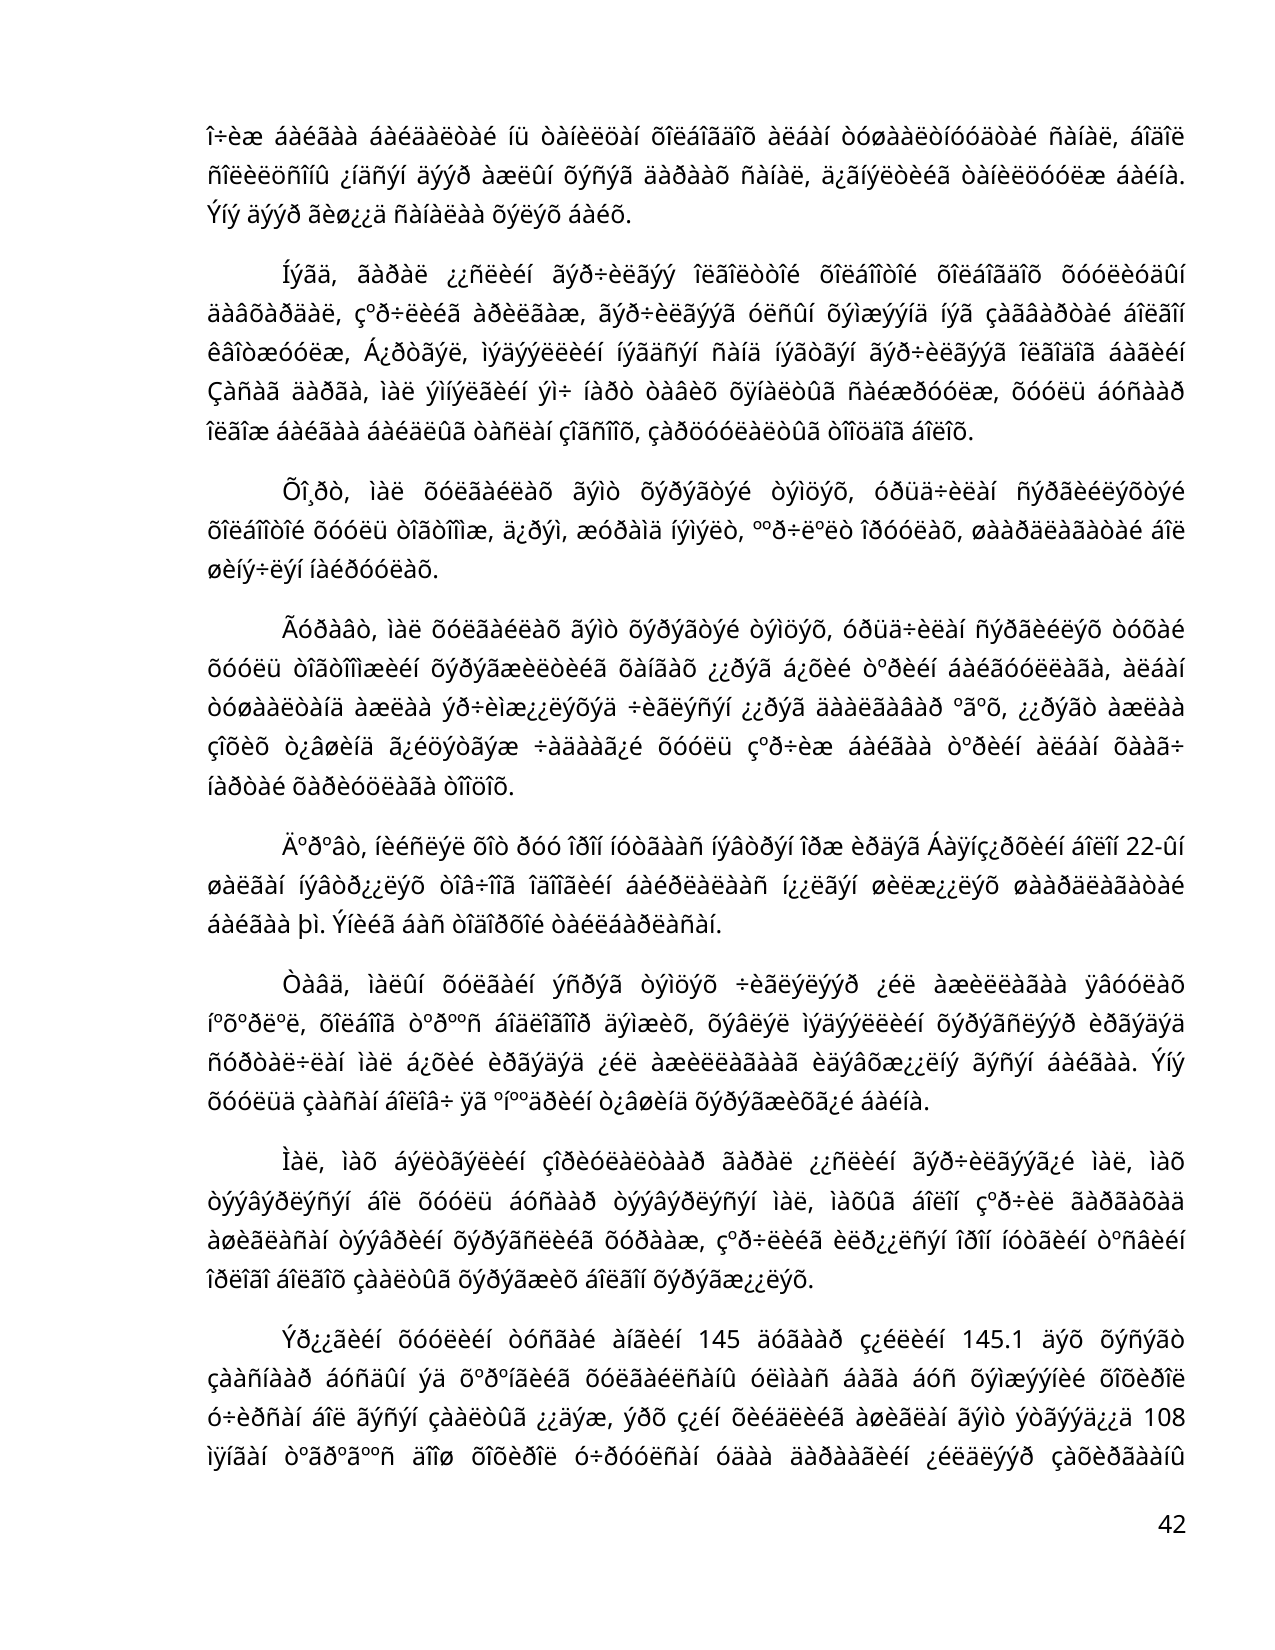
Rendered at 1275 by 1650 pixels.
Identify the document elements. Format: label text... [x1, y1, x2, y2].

text Òàâä, ìàëûí õóëãàéí ýñðýã òýìöýõ ÷èãëýëýýð ¿éë àæèëëàãàà ÿâóóëàõ íºõºðëºë, õîëáîîã òºðººñ áîäëîãîîð äýìæèõ, õýâëýë ìýäýýëëèéí õýðýãñëýýð èðãýäýä ñóðòàë÷ëàí ìàë á¿õèé èðãýäýä ¿éë àæèëëàãààã èäýâõæ¿¿ëíý ãýñýí áàéãàà. Ýíý õóóëüä çààñàí áîëîâ÷ ÿã ºíººäðèéí ò¿âøèíä õýðýãæèõã¿é áàéíà. [207, 966, 1186, 1118]
text Ìàë, ìàõ áýëòãýëèéí çîðèóëàëòààð ãàðàë ¿¿ñëèéí ãýð÷èëãýýã¿é ìàë, ìàõ òýýâýðëýñýí áîë õóóëü áóñààð òýýâýðëýñýí ìàë, ìàõûã áîëîí çºð÷èë ãàðãàõàä àøèãëàñàí òýýâðèéí õýðýãñëèéã õóðààæ, çºð÷ëèéã èëð¿¿ëñýí îðîí íóòãèéí òºñâèéí îðëîãî áîëãîõ çààëòûã õýðýãæèõ áîëãîí õýðýãæ¿¿ëýõ. [207, 1144, 1186, 1296]
text Ãóðàâò, ìàë õóëãàéëàõ ãýìò õýðýãòýé òýìöýõ, óðüä÷èëàí ñýðãèéëýõ òóõàé õóóëü òîãòîîìæèéí õýðýãæèëòèéã õàíãàõ ¿¿ðýã á¿õèé òºðèéí áàéãóóëëàãà, àëáàí òóøààëòàíä àæëàà ýð÷èìæ¿¿ëýõýä ÷èãëýñýí ¿¿ðýã äààëãàâàð ºãºõ, ¿¿ðýãò àæëàà çîõèõ ò¿âøèíä ã¿éöýòãýæ ÷àäààã¿é õóóëü çºð÷èæ áàéãàà òºðèéí àëáàí õààã÷ íàðòàé õàðèóöëàãà òîîöîõ. [207, 611, 1186, 802]
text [207, 1321, 1186, 1473]
text Íýãä, ãàðàë ¿¿ñëèéí ãýð÷èëãýý îëãîëòòîé õîëáîîòîé õîëáîãäîõ õóóëèóäûí äàâõàðäàë, çºð÷ëèéã àðèëãàæ, ãýð÷èëãýýã óëñûí õýìæýýíä íýã çàãâàðòàé áîëãîí êâîòæóóëæ, Á¿ðòãýë, ìýäýýëëèéí íýãäñýí ñàíä íýãòãýí ãýð÷èëãýýã îëãîäîã áàãèéí Çàñàã äàðãà, ìàë ýìíýëãèéí ýì÷ íàðò òàâèõ õÿíàëòûã ñàéæðóóëæ, õóóëü áóñààð îëãîæ áàéãàà áàéäëûã òàñëàí çîãñîîõ, çàðöóóëàëòûã òîîöäîã áîëîõ. [207, 256, 1186, 447]
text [207, 118, 1186, 231]
text Õî¸ðò, ìàë õóëãàéëàõ ãýìò õýðýãòýé òýìöýõ, óðüä÷èëàí ñýðãèéëýõòýé õîëáîîòîé õóóëü òîãòîîìæ, ä¿ðýì, æóðàìä íýìýëò, ººð÷ëºëò îðóóëàõ, øààðäëàãàòàé áîë øèíý÷ëýí íàéðóóëàõ. [207, 473, 1186, 586]
text Äºðºâò, íèéñëýë õîò ðóó îðîí íóòãààñ íýâòðýí îðæ èðäýã Áàÿíç¿ðõèéí áîëîí 22-ûí øàëãàí íýâòð¿¿ëýõ òîâ÷îîã îäîîãèéí áàéðëàëààñ í¿¿ëãýí øèëæ¿¿ëýõ øààðäëàãàòàé áàéãàà þì. Ýíèéã áàñ òîäîðõîé òàéëáàðëàñàí. [207, 828, 1186, 941]
